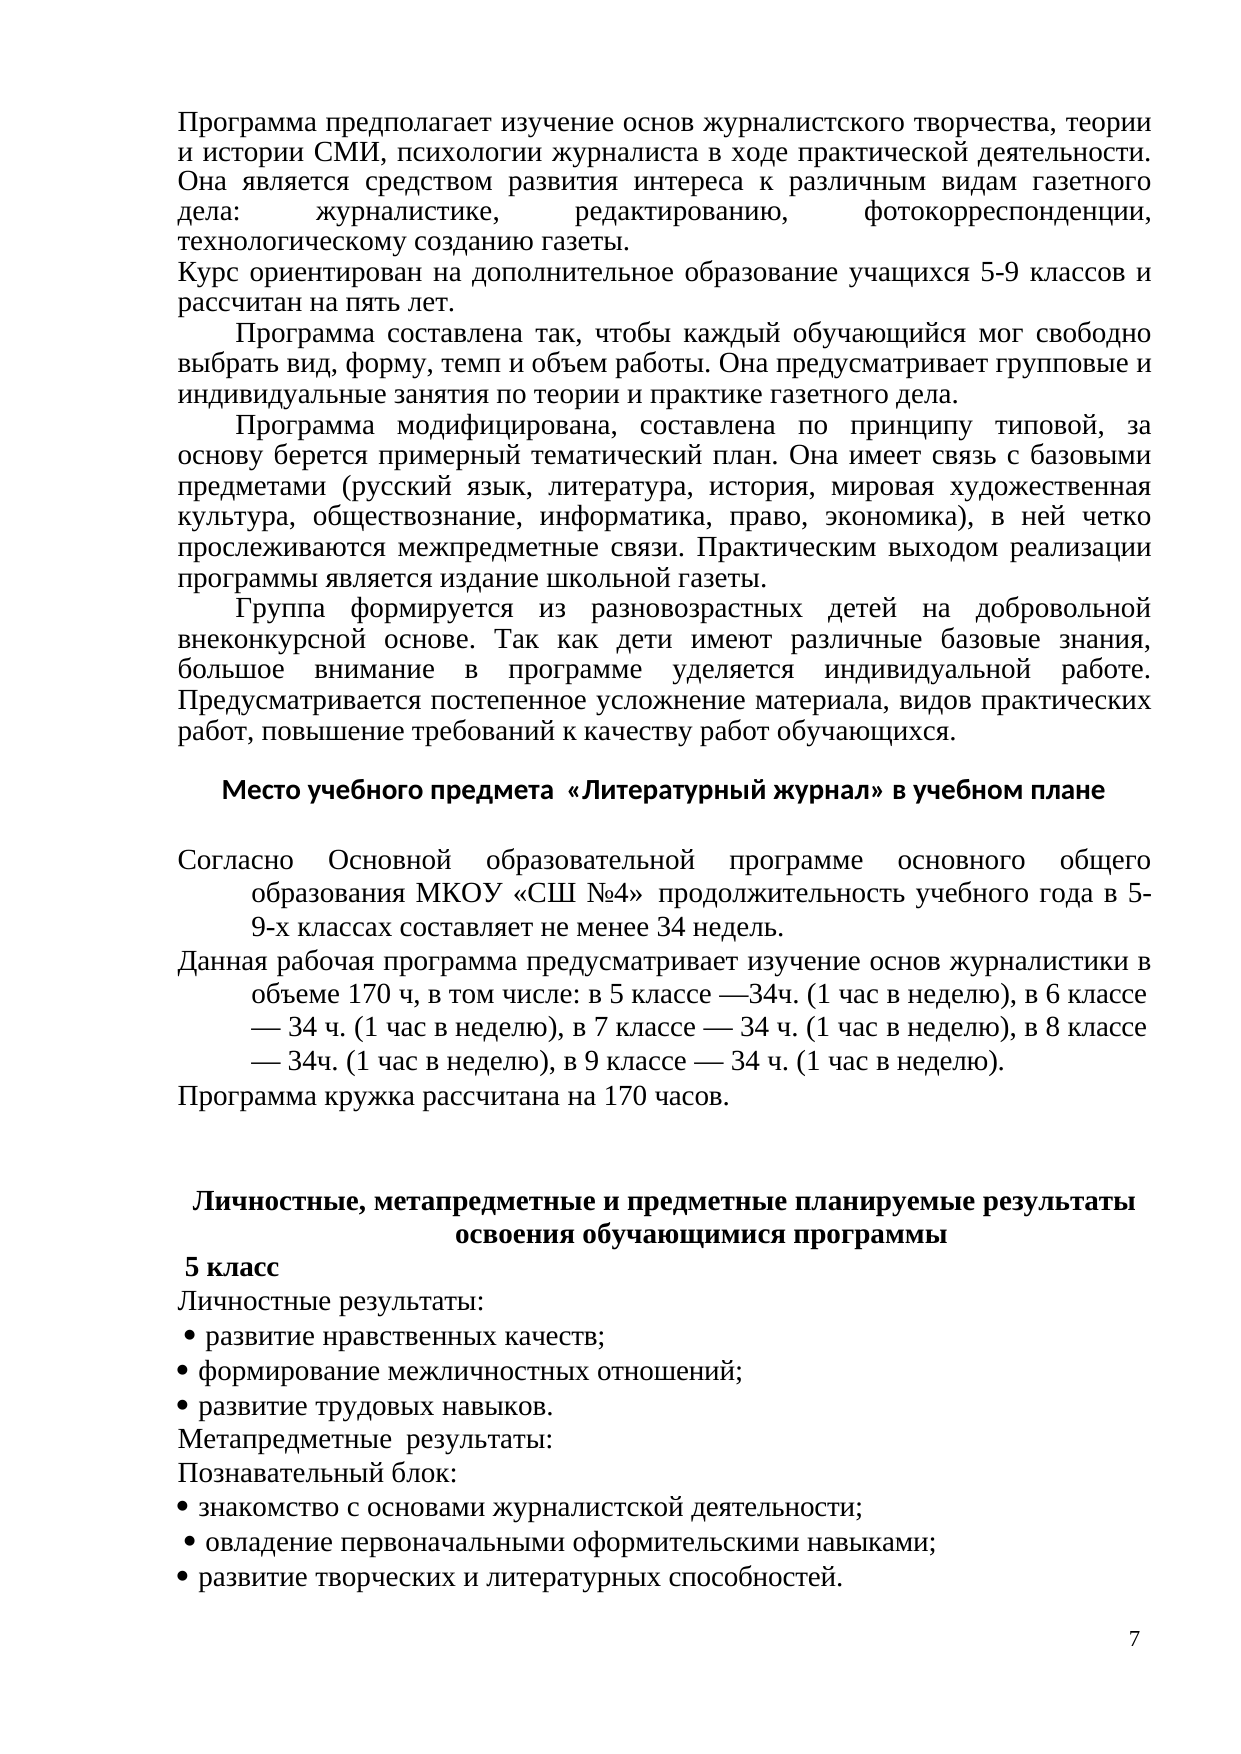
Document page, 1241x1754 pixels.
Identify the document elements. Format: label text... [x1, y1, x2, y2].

text Группа формируется из разновозрастных детей на добровольной внеконкурсной основе. Так как дети имеют различные базовые знания, большое внимание в программе уделяется индивидуальной работе. Предусматривается постепенное усложнение материала, видов практических работ, повышение требований к качеству работ обучающихся. [177, 593, 1152, 746]
list класс [184, 1250, 1176, 1283]
list 34ч. (1 час в неделю), в 9 классе — 34 ч. (1 час в неделю). [251, 1043, 1176, 1077]
text Программа предполагает изучение основ журналистского творчества, теории и истории СМИ, психологии журналиста в ходе практической деятельности. Она является средством развития интереса к различным видам газетного дела: журналистике, редактированию, фотокорреспонденции, технологическому созданию газеты. [177, 108, 1152, 256]
subtitle Место учебного предмета «Литературный журнал» в учебном плане [221, 771, 1176, 807]
text Курс ориентирован на дополнительное образование учащихся 5-9 классов и рассчитан на пять лет. [177, 258, 1152, 317]
text Программа модифицирована, составлена по принципу типовой, за основу берется примерный тематический план. Она имеет связь с базовыми предметами (русский язык, литература, история, мировая художественная культура, обществознание, информатика, право, экономика), в ней четко прослеживаются межпредметные связи. Практическим выходом реализации программы является издание школьной газеты. [177, 410, 1152, 593]
list развитие трудовых навыков. Метапредметные результаты: Познавательный блок: [177, 1388, 553, 1489]
list знакомство с основами журналистской деятельности; [177, 1489, 1176, 1523]
text Программа составлена так, чтобы каждый обучающийся мог свободно выбрать вид, форму, темп и объем работы. Она предусматривает групповые и индивидуальные занятия по теории и практике газетного дела. [177, 318, 1152, 409]
text Личностные результаты: [177, 1283, 1176, 1317]
text Программа кружка рассчитана на 170 часов. [177, 1078, 1176, 1112]
list формирование межличностных отношений; [177, 1352, 1176, 1388]
list 34 ч. (1 час в неделю), в 7 классе — 34 ч. (1 час в неделю), в 8 классе [251, 1010, 1176, 1043]
list развитие нравственных качеств; [184, 1317, 1176, 1352]
list развитие творческих и литературных способностей. [177, 1558, 1176, 1594]
text Данная рабочая программа предусматривает изучение основ журналистики в объеме 170 ч, в том числе: в 5 классе —34ч. (1 час в неделю), в 6 классе [177, 943, 1152, 1010]
subtitle Личностные, метапредметные и предметные планируемые результаты освоения обучающимися программы [193, 1183, 1155, 1250]
list овладение первоначальными оформительскими навыками; [184, 1523, 1176, 1558]
text Согласно Основной образовательной программе основного общего образования МКОУ «СШ №4» продолжительность учебного года в 5-9-х классах составляет не менее 34 недель. [177, 842, 1152, 943]
